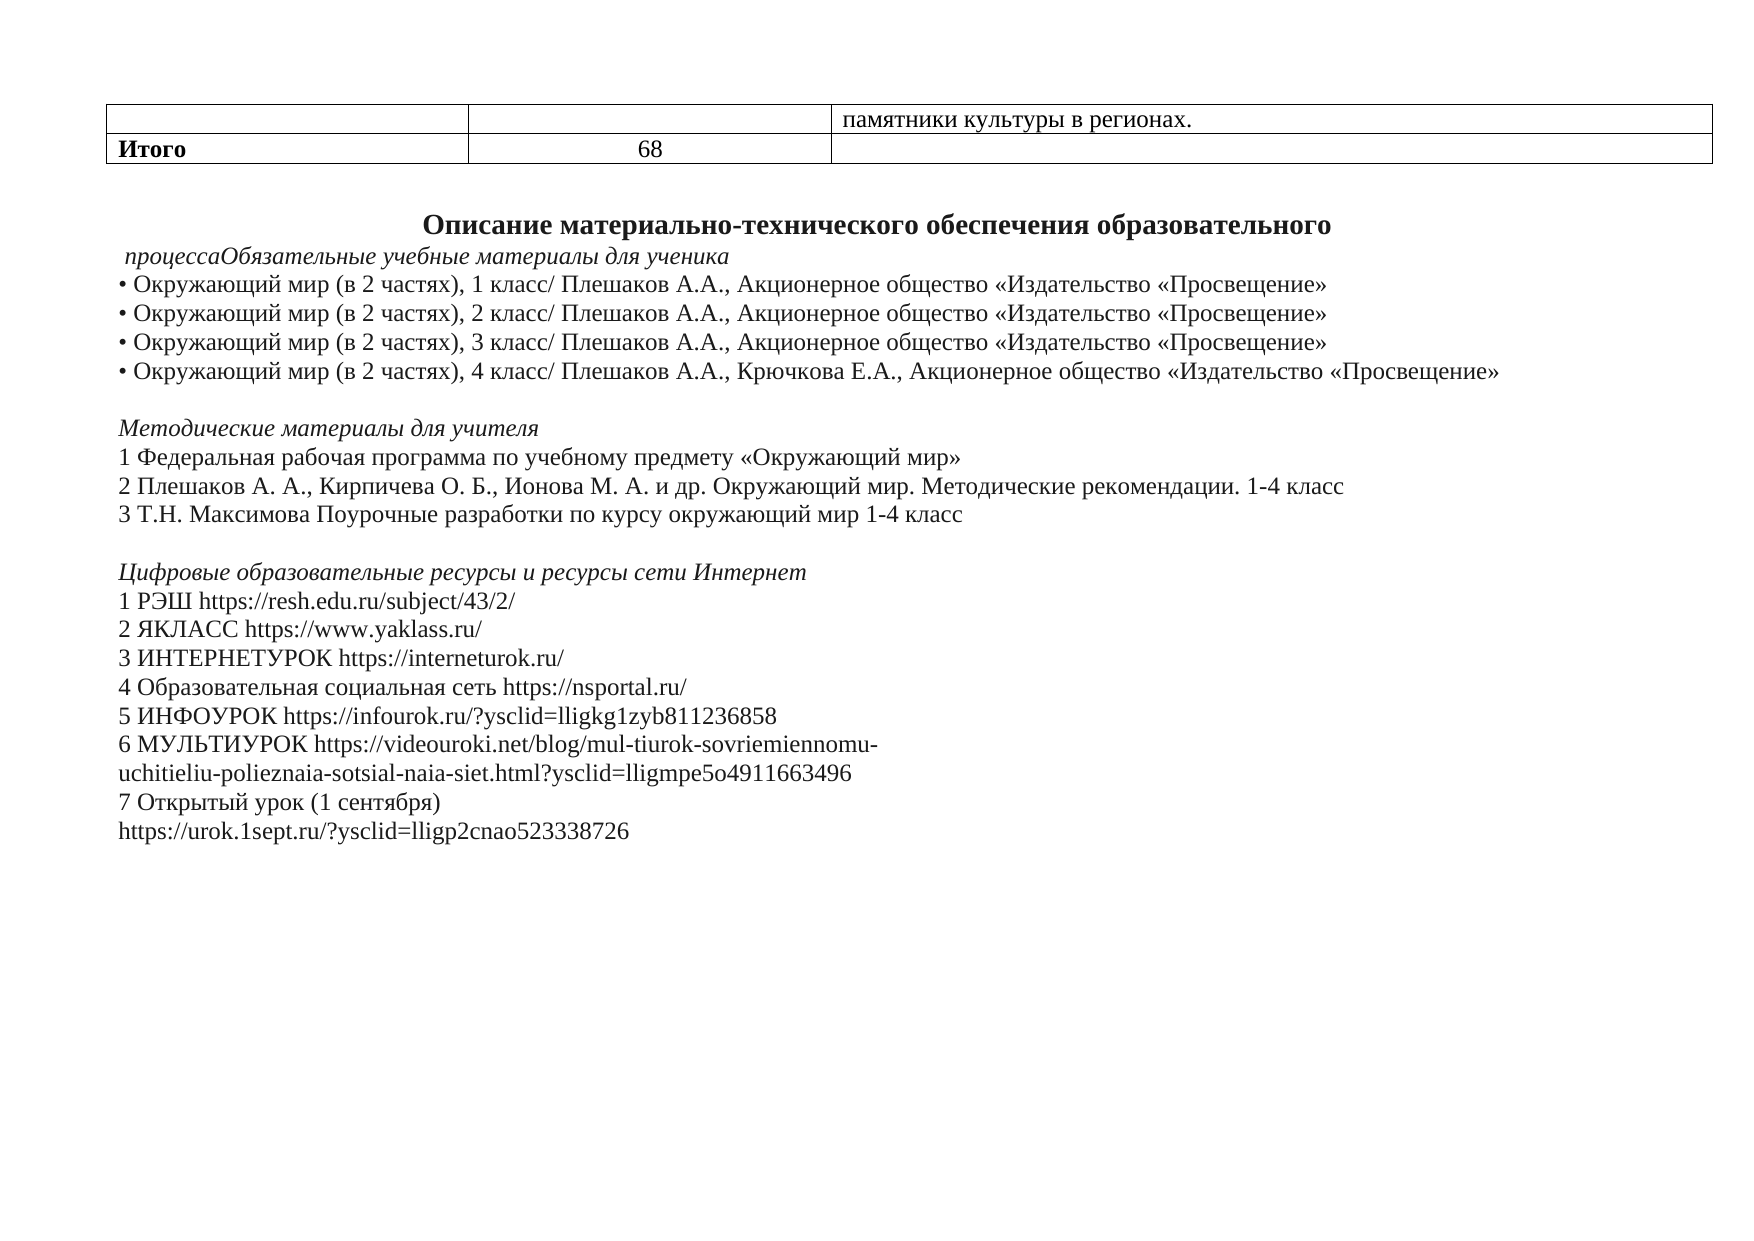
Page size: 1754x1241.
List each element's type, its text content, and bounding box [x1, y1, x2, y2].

table_cell [832, 134, 1712, 163]
text 1 РЭШ https://resh.edu.ru/subject/43/2/ [118, 586, 1636, 614]
text процессаОбязательные учебные материалы для ученика [118, 241, 1636, 269]
text 3 Т.Н. Максимова Поурочные разработки по курсу окружающий мир 1-4 класс [118, 499, 1636, 528]
text 4 Образовательная социальная сеть https://nsportal.ru/ [118, 672, 1636, 701]
text 5 ИНФОУРОК https://infourok.ru/?ysclid=lligkg1zyb811236858 [118, 701, 1636, 729]
text • Окружающий мир (в 2 частях), 3 класс/ Плешаков А.А., Акционерное общество «Издательство «Просвещение» [118, 327, 1636, 356]
text Методические материалы для учителя [118, 413, 1636, 442]
text 2 Плешаков А. А., Кирпичева О. Б., Ионова М. А. и др. Окружающий мир. Методические рекомендации. 1-4 класс [118, 471, 1636, 499]
text Цифровые образовательные ресурсы и ресурсы сети Интернет [118, 557, 1636, 586]
text 6 МУЛЬТИУРОК https://videouroki.net/blog/mul-tiurok-sovriemiennomu- [118, 729, 1636, 758]
text https://urok.1sept.ru/?ysclid=lligp2cnao523338726 [118, 816, 1636, 844]
text • Окружающий мир (в 2 частях), 2 класс/ Плешаков А.А., Акционерное общество «Издательство «Просвещение» [118, 298, 1636, 327]
table_cell 68 [469, 134, 831, 163]
text 7 Открытый урок (1 сентября) [118, 787, 1636, 816]
text uchitieliu-polieznaia-sotsial-naia-siet.html?ysclid=lligmpe5o4911663496 [118, 758, 1636, 787]
text 2 ЯКЛАСС https://www.yaklass.ru/ [118, 614, 1636, 643]
table_cell Итого [107, 134, 468, 163]
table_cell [832, 105, 1712, 133]
text 1 Федеральная рабочая программа по учебному предмету «Окружающий мир» [118, 442, 1636, 471]
table_cell 9 [469, 105, 831, 133]
text 3 ИНТЕРНЕТУРОК https://interneturok.ru/ [118, 643, 1636, 672]
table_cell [107, 105, 468, 133]
text Описание материально-технического обеспечения образовательного [118, 207, 1636, 241]
text • Окружающий мир (в 2 частях), 1 класс/ Плешаков А.А., Акционерное общество «Издательство «Просвещение» [118, 269, 1636, 298]
text • Окружающий мир (в 2 частях), 4 класс/ Плешаков А.А., Крючкова Е.А., Акционерное общество «Издательство «Просвещение» [118, 356, 1636, 384]
